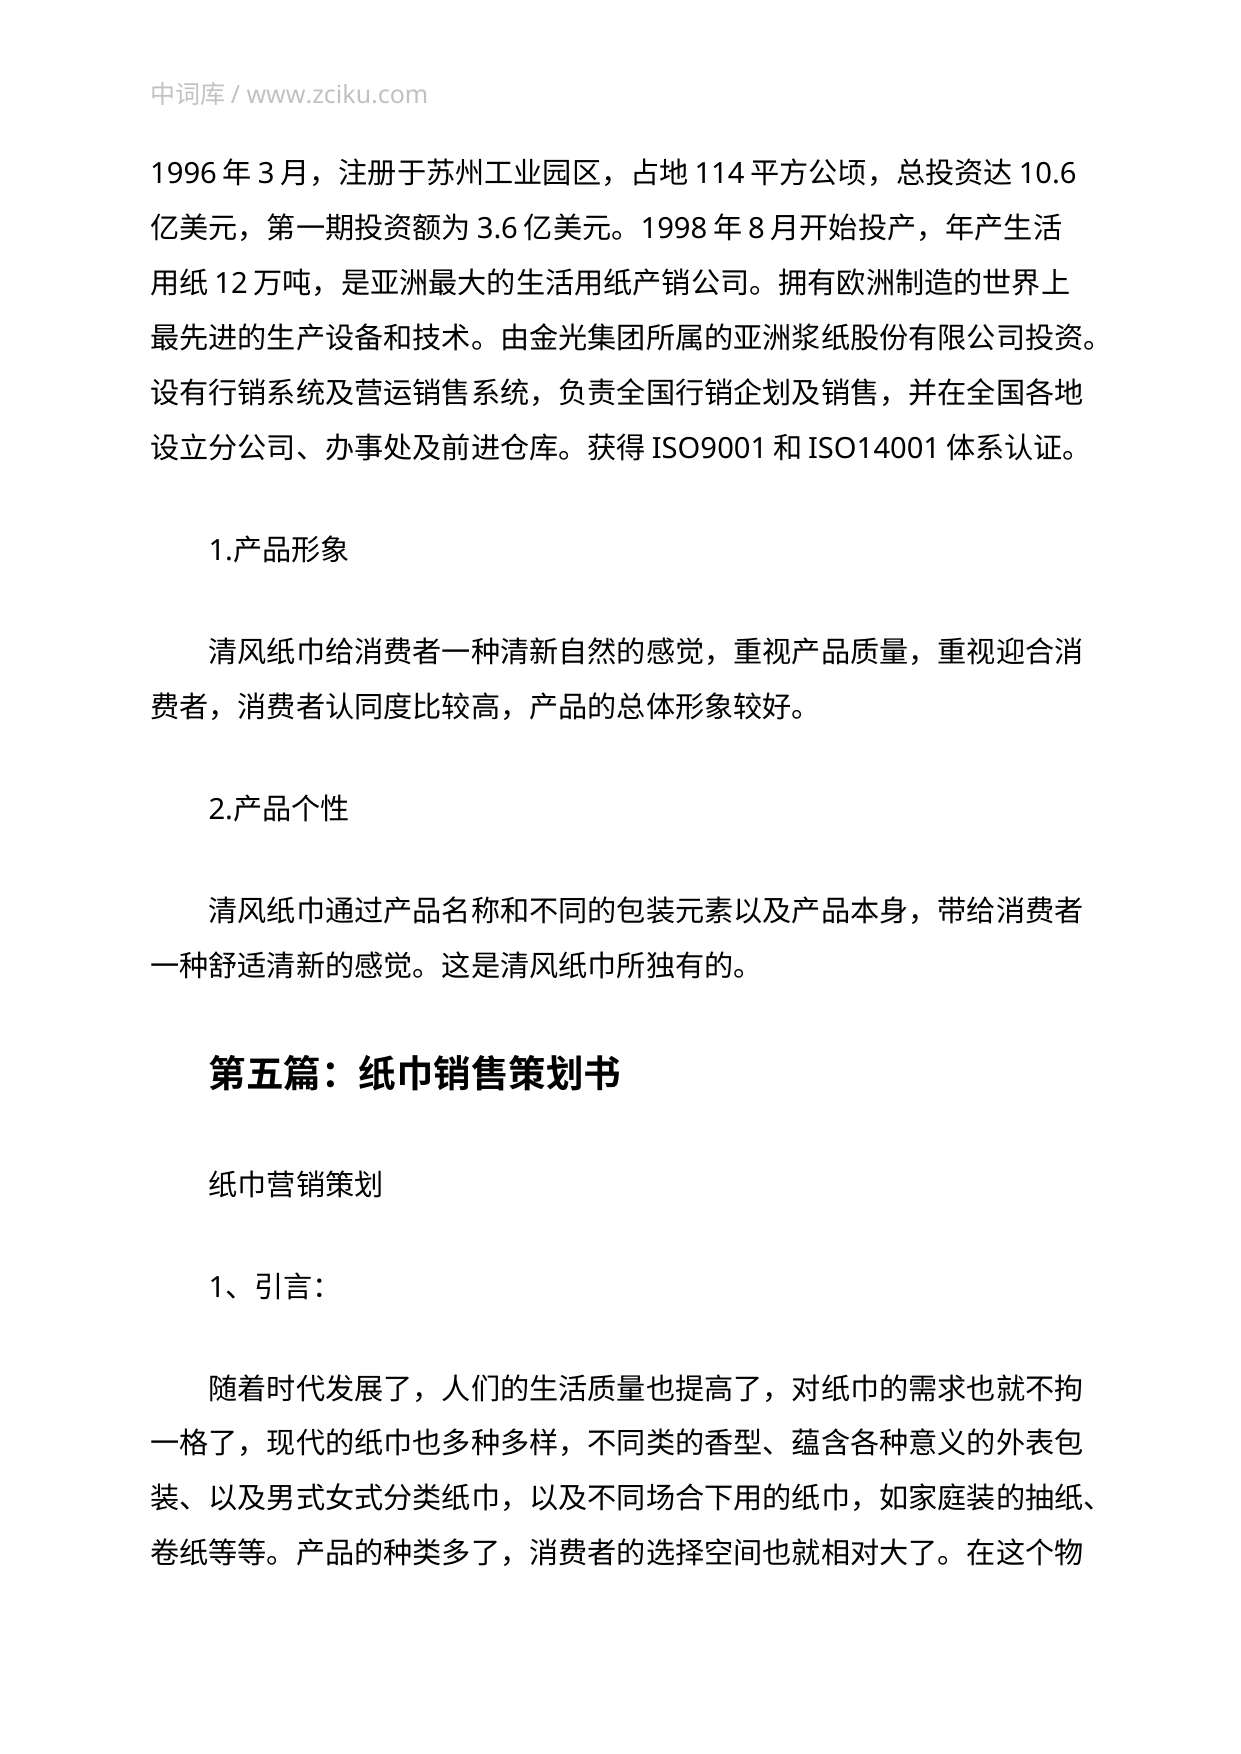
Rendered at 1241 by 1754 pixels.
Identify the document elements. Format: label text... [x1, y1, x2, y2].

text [150, 150, 1090, 467]
text 清风纸巾给消费者一种清新自然的感觉，重视产品质量，重视迎合消费者，消费者认同度比较高，产品的总体形象较好。 [150, 629, 1090, 726]
text 清风纸巾通过产品名称和不同的包装元素以及产品本身，带给消费者一种舒适清新的感觉。这是清风纸巾所独有的。 [150, 887, 1090, 984]
text 第五篇：纸巾销售策划书 [150, 1044, 1090, 1098]
text 1、引言： [150, 1263, 1090, 1306]
text 2.产品个性 [150, 785, 1090, 828]
text 1.产品形象 [150, 527, 1090, 569]
text 纸巾营销策划 [150, 1161, 1090, 1204]
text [150, 1365, 1090, 1572]
